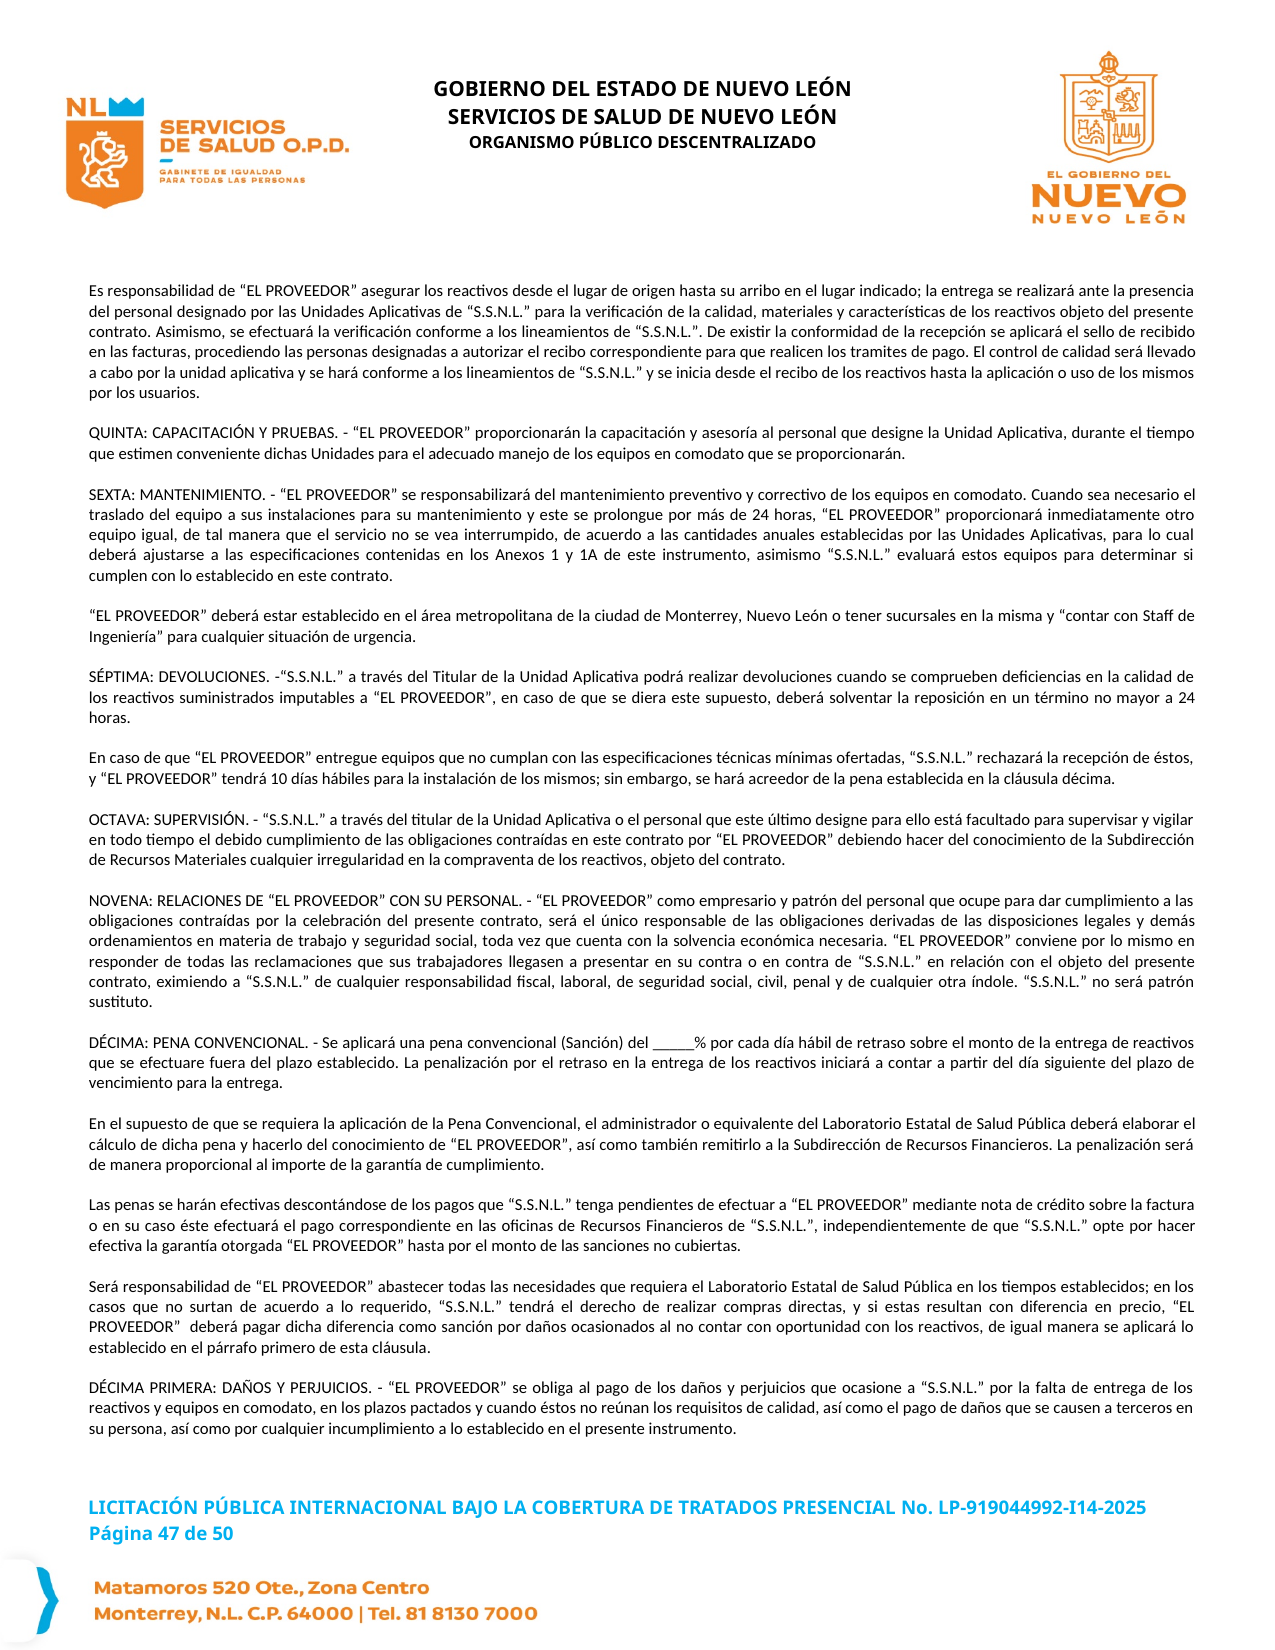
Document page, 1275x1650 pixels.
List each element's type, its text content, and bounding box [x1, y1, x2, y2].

text Las penas se harán efectivas descontándose de los pagos que “S.S.N.L.” tenga pendientes de efectuar a “EL PROVEEDOR” mediante nota de crédito sobre la factura o en su caso éste efectuará el pago correspondiente en las oficinas de Recursos Financieros de “S.S.N.L.”, independientemente de que “S.S.N.L.” opte por hacer efectiva la garantía otorgada “EL PROVEEDOR” hasta por el monto de las sanciones no cubiertas. [89, 1195, 1197, 1256]
text SEXTA: MANTENIMIENTO. - “EL PROVEEDOR” se responsabilizará del mantenimiento preventivo y correctivo de los equipos en comodato. Cuando sea necesario el traslado del equipo a sus instalaciones para su mantenimiento y este se prolongue por más de 24 horas, “EL PROVEEDOR” proporcionará inmediatamente otro equipo igual, de tal manera que el servicio no se vea interrumpido, de acuerdo a las cantidades anuales establecidas por las Unidades Aplicativas, para lo cual deberá ajustarse a las especificaciones contenidas en los Anexos 1 y 1A de este instrumento, asimismo “S.S.N.L.” evaluará estos equipos para determinar si cumplen con lo establecido en este contrato. [89, 484, 1197, 585]
text SÉPTIMA: DEVOLUCIONES. -“S.S.N.L.” a través del Titular de la Unidad Aplicativa podrá realizar devoluciones cuando se comprueben deficiencias en la calidad de los reactivos suministrados imputables a “EL PROVEEDOR”, en caso de que se diera este supuesto, deberá solventar la reposición en un término no mayor a 24 horas. [89, 667, 1197, 727]
picture [38, 70, 372, 226]
text En el supuesto de que se requiera la aplicación de la Pena Convencional, el administrador o equivalente del Laboratorio Estatal de Salud Pública deberá elaborar el cálculo de dicha pena y hacerlo del conocimiento de “EL PROVEEDOR”, así como también remitirlo a la Subdirección de Recursos Financieros. La penalización será de manera proporcional al importe de la garantía de cumplimiento. [89, 1113, 1197, 1174]
text “EL PROVEEDOR” deberá estar establecido en el área metropolitana de la ciudad de Monterrey, Nuevo León o tener sucursales en la misma y “contar con Staff de Ingeniería” para cualquier situación de urgencia. [89, 606, 1197, 646]
text En caso de que “EL PROVEEDOR” entregue equipos que no cumplan con las especificaciones técnicas mínimas ofertadas, “S.S.N.L.” rechazará la recepción de éstos, y “EL PROVEEDOR” tendrá 10 días hábiles para la instalación de los mismos; sin embargo, se hará acreedor de la pena establecida en la cláusula décima. [89, 748, 1197, 788]
text NOVENA: RELACIONES DE “EL PROVEEDOR” CON SU PERSONAL. - “EL PROVEEDOR” como empresario y patrón del personal que ocupe para dar cumplimiento a las obligaciones contraídas por la celebración del presente contrato, será el único responsable de las obligaciones derivadas de las disposiciones legales y demás ordenamientos en materia de trabajo y seguridad social, toda vez que cuenta con la solvencia económica necesaria. “EL PROVEEDOR” conviene por lo mismo en responder de todas las reclamaciones que sus trabajadores llegasen a presentar en su contra o en contra de “S.S.N.L.” en relación con el objeto del presente contrato, eximiendo a “S.S.N.L.” de cualquier responsabilidad fiscal, laboral, de seguridad social, civil, penal y de cualquier otra índole. “S.S.N.L.” no será patrón sustituto. [89, 890, 1197, 1012]
text Será responsabilidad de “EL PROVEEDOR” abastecer todas las necesidades que requiera el Laboratorio Estatal de Salud Pública en los tiempos establecidos; en los casos que no surtan de acuerdo a lo requerido, “S.S.N.L.” tendrá el derecho de realizar compras directas, y si estas resultan con diferencia en precio, “EL PROVEEDOR” deberá pagar dicha diferencia como sanción por daños ocasionados al no contar con oportunidad con los reactivos, de igual manera se aplicará lo establecido en el párrafo primero de esta cláusula. [89, 1276, 1197, 1357]
text Es responsabilidad de “EL PROVEEDOR” asegurar los reactivos desde el lugar de origen hasta su arribo en el lugar indicado; la entrega se realizará ante la presencia del personal designado por las Unidades Aplicativas de “S.S.N.L.” para la verificación de la calidad, materiales y características de los reactivos objeto del presente contrato. Asimismo, se efectuará la verificación conforme a los lineamientos de “S.S.N.L.”. De existir la conformidad de la recepción se aplicará el sello de recibido en las facturas, procediendo las personas designadas a autorizar el recibo correspondiente para que realicen los tramites de pago. El control de calidad será llevado a cabo por la unidad aplicativa y se hará conforme a los lineamientos de “S.S.N.L.” y se inicia desde el recibo de los reactivos hasta la aplicación o uso de los mismos por los usuarios. [89, 281, 1197, 402]
text QUINTA: CAPACITACIÓN Y PRUEBAS. - “EL PROVEEDOR” proporcionarán la capacitación y asesoría al personal que designe la Unidad Aplicativa, durante el tiempo que estimen conveniente dichas Unidades para el adecuado manejo de los equipos en comodato que se proporcionarán. [89, 423, 1197, 463]
text DÉCIMA PRIMERA: DAÑOS Y PERJUICIOS. - “EL PROVEEDOR” se obliga al pago de los daños y perjuicios que ocasione a “S.S.N.L.” por la falta de entrega de los reactivos y equipos en comodato, en los plazos pactados y cuando éstos no reúnan los requisitos de calidad, así como el pago de daños que se causen a terceros en su persona, así como por cualquier incumplimiento a lo establecido en el presente instrumento. [89, 1377, 1197, 1438]
text OCTAVA: SUPERVISIÓN. - “S.S.N.L.” a través del titular de la Unidad Aplicativa o el personal que este último designe para ello está facultado para supervisar y vigilar en todo tiempo el debido cumplimiento de las obligaciones contraídas en este contrato por “EL PROVEEDOR” debiendo hacer del conocimiento de la Subdirección de Recursos Materiales cualquier irregularidad en la compraventa de los reactivos, objeto del contrato. [89, 809, 1197, 870]
picture [0, 1526, 549, 1650]
text DÉCIMA: PENA CONVENCIONAL. - Se aplicará una pena convencional (Sanción) del _____% por cada día hábil de retraso sobre el monto de la entrega de reactivos que se efectuare fuera del plazo establecido. La penalización por el retraso en la entrega de los reactivos iniciará a contar a partir del día siguiente del plazo de vencimiento para la entrega. [89, 1032, 1197, 1093]
picture [1019, 39, 1204, 251]
